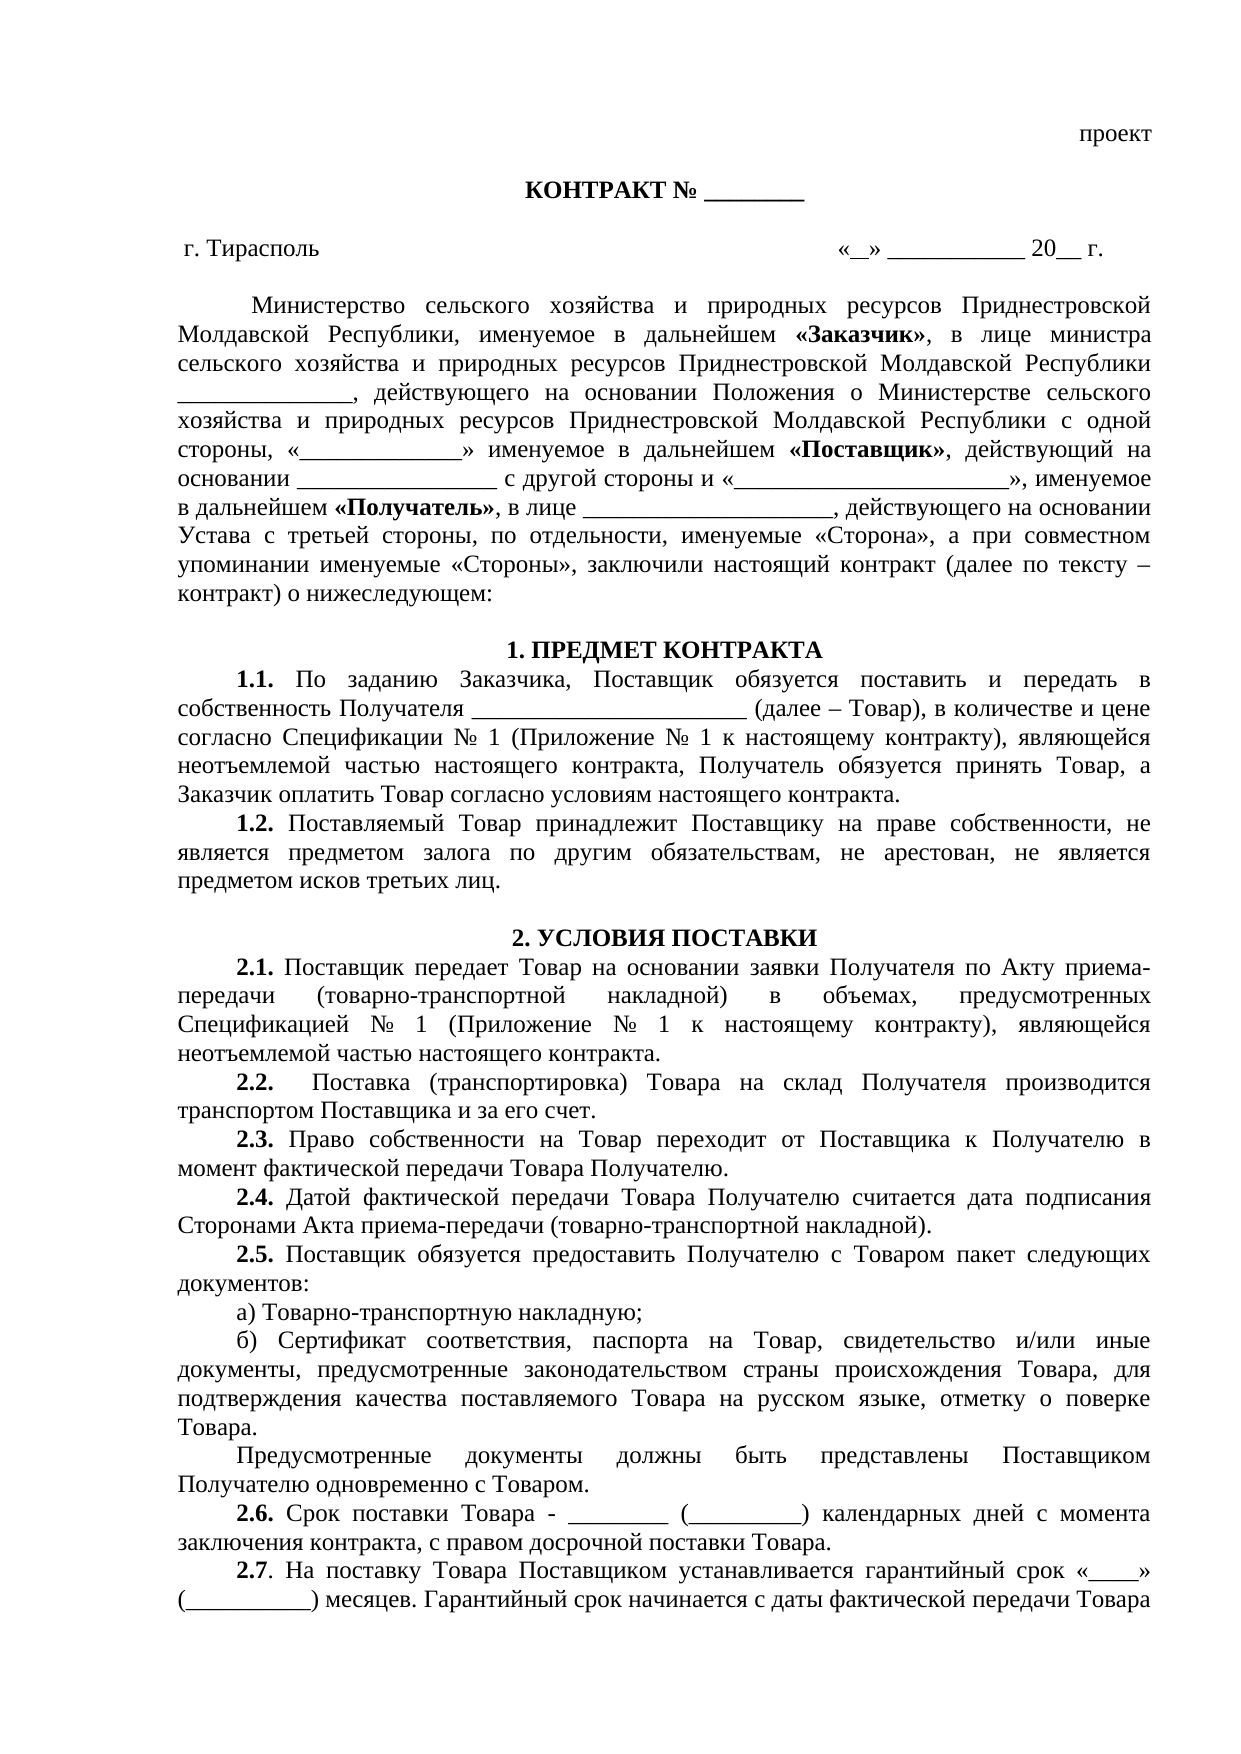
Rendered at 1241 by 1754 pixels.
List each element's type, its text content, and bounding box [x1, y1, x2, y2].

text г. Тирасполь « » ___________ 20__ г. [177, 233, 1152, 262]
text проект [177, 118, 1152, 147]
text Предусмотренные документы должны быть представлены Поставщиком Получателю одновременно с Товаром. [177, 1441, 1152, 1498]
text 1. ПРЕДМЕТ КОНТРАКТА [177, 636, 1152, 664]
text 1.1. По заданию Заказчика, Поставщик обязуется поставить и передать в собственность Получателя ______________________ (далее – Товар), в количестве и цене согласно Спецификации № 1 (Приложение № 1 к настоящему контракту), являющейся неотъемлемой частью настоящего контракта, Получатель обязуется принять Товар, а Заказчик оплатить Товар согласно условиям настоящего контракта. [177, 664, 1152, 808]
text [177, 1556, 1152, 1613]
text 2.4. Датой фактической передачи Товара Получателю считается дата подписания Сторонами Акта приема-передачи (товарно-транспортной накладной). [177, 1182, 1152, 1239]
text 2.2. Поставка (транспортировка) Товара на склад Получателя производится транспортом Поставщика и за его счет. [177, 1067, 1152, 1124]
text Министерство сельского хозяйства и природных ресурсов Приднестровской Молдавской Республики, именуемое в дальнейшем «Заказчик», в лице министра сельского хозяйства и природных ресурсов Приднестровской Молдавской Республики ______________, действующего на основании Положения о Министерстве сельского хозяйства и природных ресурсов Приднестровской Молдавской Республики с одной стороны, «_____________» именуемое в дальнейшем «Поставщик», действующий на основании ________________ с другой стороны и «______________________», именуемое в дальнейшем «Получатель», в лице ____________________, действующего на основании Устава с третьей стороны, по отдельности, именуемые «Сторона», а при совместном упоминании именуемые «Стороны», заключили настоящий контракт (далее по тексту – контракт) о нижеследующем: [177, 291, 1152, 607]
text 1.2. Поставляемый Товар принадлежит Поставщику на праве собственности, не является предметом залога по другим обязательствам, не арестован, не является предметом исков третьих лиц. [177, 808, 1152, 894]
text 2.1. Поставщик передает Товар на основании заявки Получателя по Акту приема-передачи (товарно-транспортной накладной) в объемах, предусмотренных Спецификацией № 1 (Приложение № 1 к настоящему контракту), являющейся неотъемлемой частью настоящего контракта. [177, 952, 1152, 1067]
text КОНТРАКТ № ________ [177, 176, 1152, 204]
text 2.6. Срок поставки Товара - ________ (_________) календарных дней с момента заключения контракта, с правом досрочной поставки Товара. [177, 1498, 1152, 1556]
text 2.3. Право собственности на Товар переходит от Поставщика к Получателю в момент фактической передачи Товара Получателю. [177, 1124, 1152, 1182]
text б) Сертификат соответствия, паспорта на Товар, свидетельство и/или иные документы, предусмотренные законодательством страны происхождения Товара, для подтверждения качества поставляемого Товара на русском языке, отметку о поверке Товара. [177, 1326, 1152, 1441]
text а) Товарно-транспортную накладную; [177, 1297, 1152, 1326]
text 2. УСЛОВИЯ ПОСТАВКИ [177, 923, 1152, 952]
text 2.5. Поставщик обязуется предоставить Получателю с Товаром пакет следующих документов: [177, 1239, 1152, 1297]
